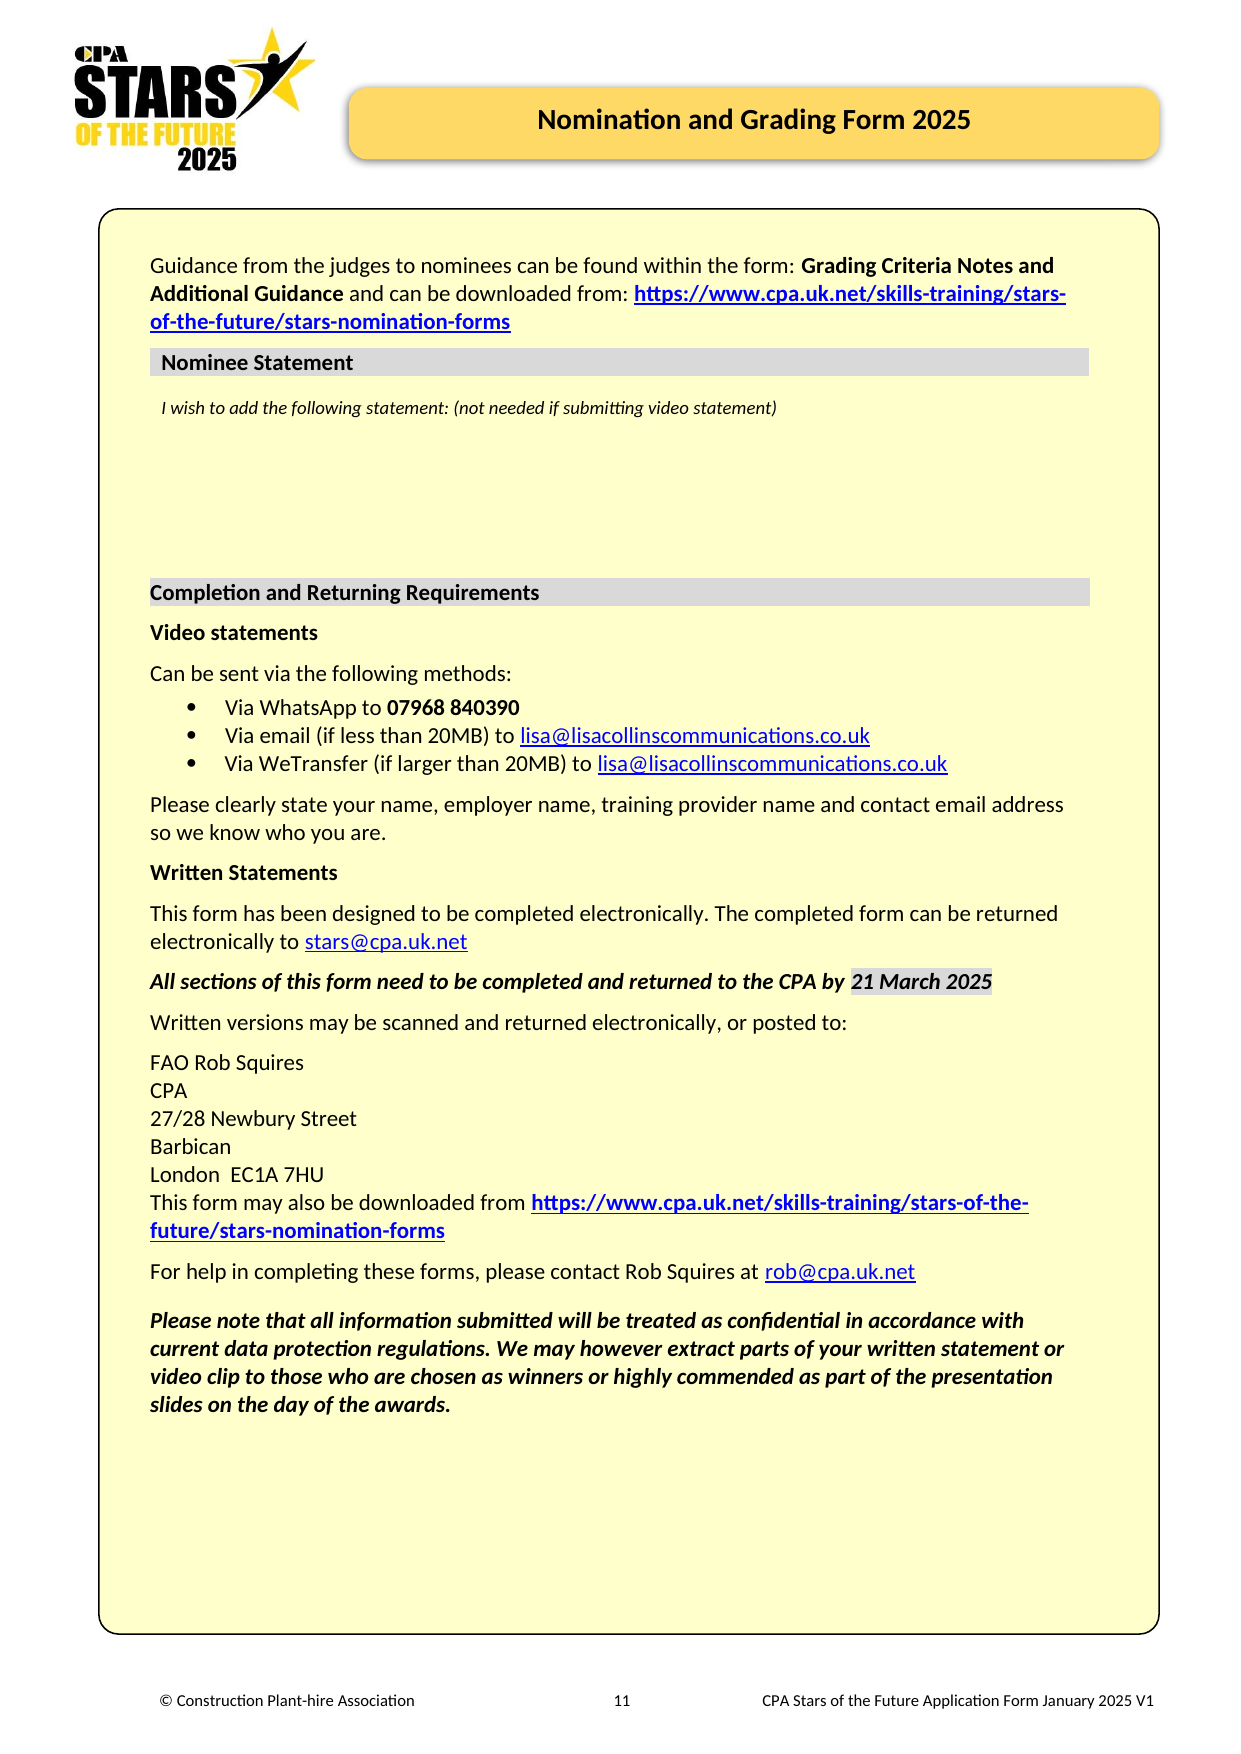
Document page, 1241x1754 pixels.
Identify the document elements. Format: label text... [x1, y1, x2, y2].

text Can be sent via the following methods: [150, 659, 1090, 687]
text For help in completing these forms, please contact Rob Squires at rob@cpa.uk.net [150, 1257, 1090, 1285]
text Written versions may be scanned and returned electronically, or posted to: [150, 1008, 1090, 1036]
text All sections of this form need to be completed and returned to the CPA by 21 March 2025 [150, 967, 1090, 995]
text Barbican [150, 1132, 1090, 1161]
text CPA [150, 1076, 1090, 1104]
text This form may also be downloaded from https://www.cpa.uk.net/skills-training/stars-of-the-future/stars-nomination-forms [150, 1188, 1090, 1244]
text FAO Rob Squires [150, 1048, 1090, 1076]
list Via email (if less than 20MB) to lisa@lisacollinscommunications.co.uk [187, 721, 1090, 749]
text 27/28 Newbury Street [150, 1104, 1090, 1132]
text Completion and Returning Requirements [150, 578, 1090, 606]
list Via WhatsApp to 07968 840390 [187, 693, 1090, 721]
text This form has been designed to be completed electronically. The completed form can be returned electronically to stars@cpa.uk.net [150, 899, 1090, 955]
text London EC1A 7HU [150, 1161, 1090, 1188]
text Guidance from the judges to nominees can be found within the form: Grading Criteria Notes and Additional Guidance and can be downloaded from: https://www.cpa.uk.net/skills-training/stars-of-the-future/stars-nomination-forms [150, 251, 1090, 335]
list Via WeTransfer (if larger than 20MB) to lisa@lisacollinscommunications.co.uk [187, 749, 1090, 777]
table_cell I wish to add the following statement: (not needed if submitting video statement) [150, 376, 1089, 419]
table_header Nominee Statement [150, 348, 1089, 376]
text Written Statements [150, 858, 1090, 886]
text Please note that all information submitted will be treated as confidential in accordance with current data protection regulations. We may however extract parts of your written statement or video clip to those who are chosen as winners or highly commended as part of the presentation slides on the day of the awards. [150, 1306, 1090, 1418]
text Please clearly state your name, employer name, training provider name and contact email address so we know who you are. [150, 790, 1090, 846]
picture [73, 27, 316, 180]
text Video statements [150, 618, 1090, 646]
